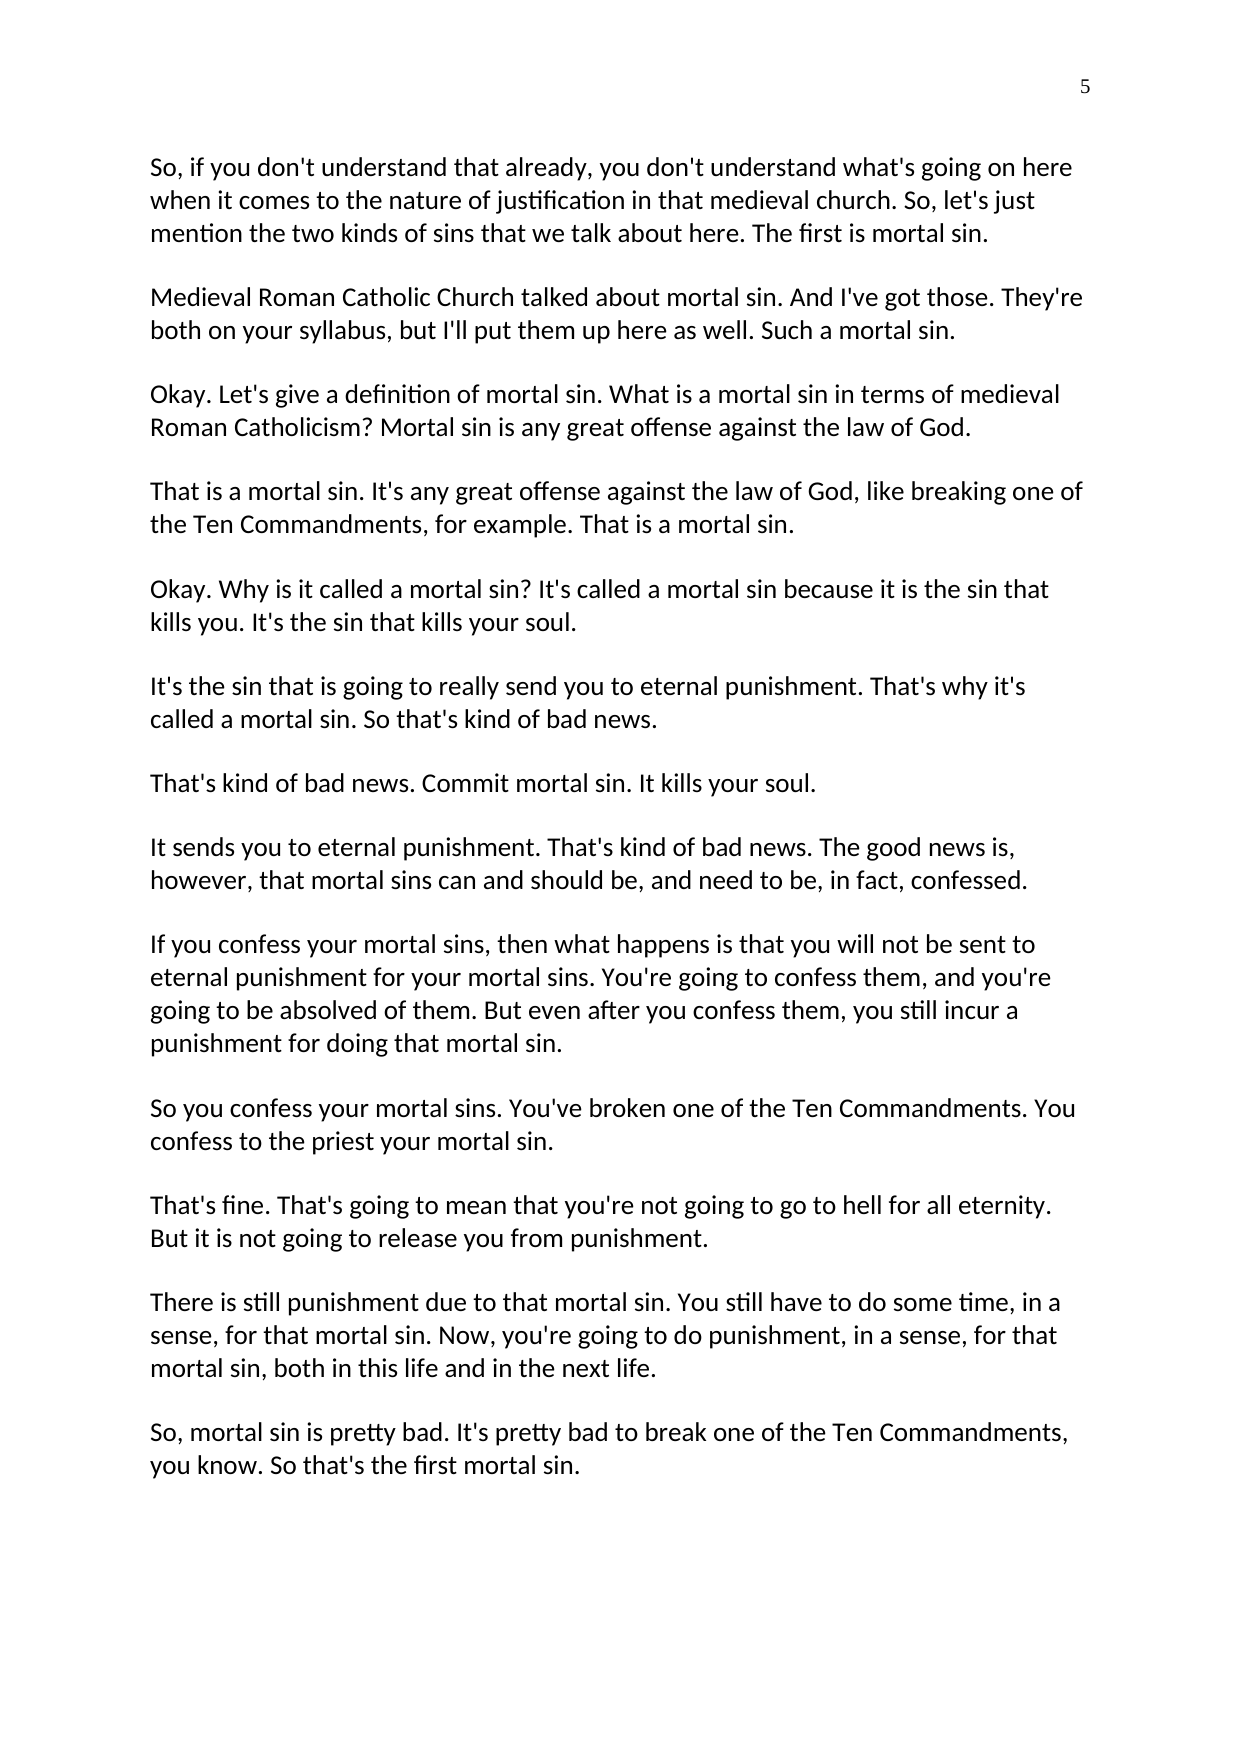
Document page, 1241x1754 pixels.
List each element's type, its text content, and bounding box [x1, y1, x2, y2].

text So you confess your mortal sins. You've broken one of the Ten Commandments. You confess to the priest your mortal sin. [150, 1091, 1090, 1157]
text That is a mortal sin. It's any great offense against the law of God, like breaking one of the Ten Commandments, for example. That is a mortal sin. [150, 474, 1090, 541]
text Medieval Roman Catholic Church talked about mortal sin. And I've got those. They're both on your syllabus, but I'll put them up here as well. Such a mortal sin. [150, 280, 1090, 346]
text If you confess your mortal sins, then what happens is that you will not be sent to eternal punishment for your mortal sins. You're going to confess them, and you're going to be absolved of them. But even after you confess them, you still incur a punishment for doing that mortal sin. [150, 927, 1090, 1059]
text It sends you to eternal punishment. That's kind of bad news. The good news is, however, that mortal sins can and should be, and need to be, in fact, confessed. [150, 830, 1090, 896]
text So, if you don't understand that already, you don't understand what's going on here when it comes to the nature of justification in that medieval church. So, let's just mention the two kinds of sins that we talk about here. The first is mortal sin. [150, 150, 1090, 249]
text That's fine. That's going to mean that you're not going to go to hell for all eternity. But it is not going to release you from punishment. [150, 1188, 1090, 1254]
text Okay. Let's give a definition of mortal sin. What is a mortal sin in terms of medieval Roman Catholicism? Mortal sin is any great offense against the law of God. [150, 377, 1090, 443]
text So, mortal sin is pretty bad. It's pretty bad to break one of the Ten Commandments, you know. So that's the first mortal sin. [150, 1415, 1090, 1481]
text That's kind of bad news. Commit mortal sin. It kills your soul. [150, 766, 1090, 799]
text Okay. Why is it called a mortal sin? It's called a mortal sin because it is the sin that kills you. It's the sin that kills your soul. [150, 572, 1090, 638]
text It's the sin that is going to really send you to eternal punishment. That's why it's called a mortal sin. So that's kind of bad news. [150, 669, 1090, 735]
text There is still punishment due to that mortal sin. You still have to do some time, in a sense, for that mortal sin. Now, you're going to do punishment, in a sense, for that mortal sin, both in this life and in the next life. [150, 1285, 1090, 1384]
